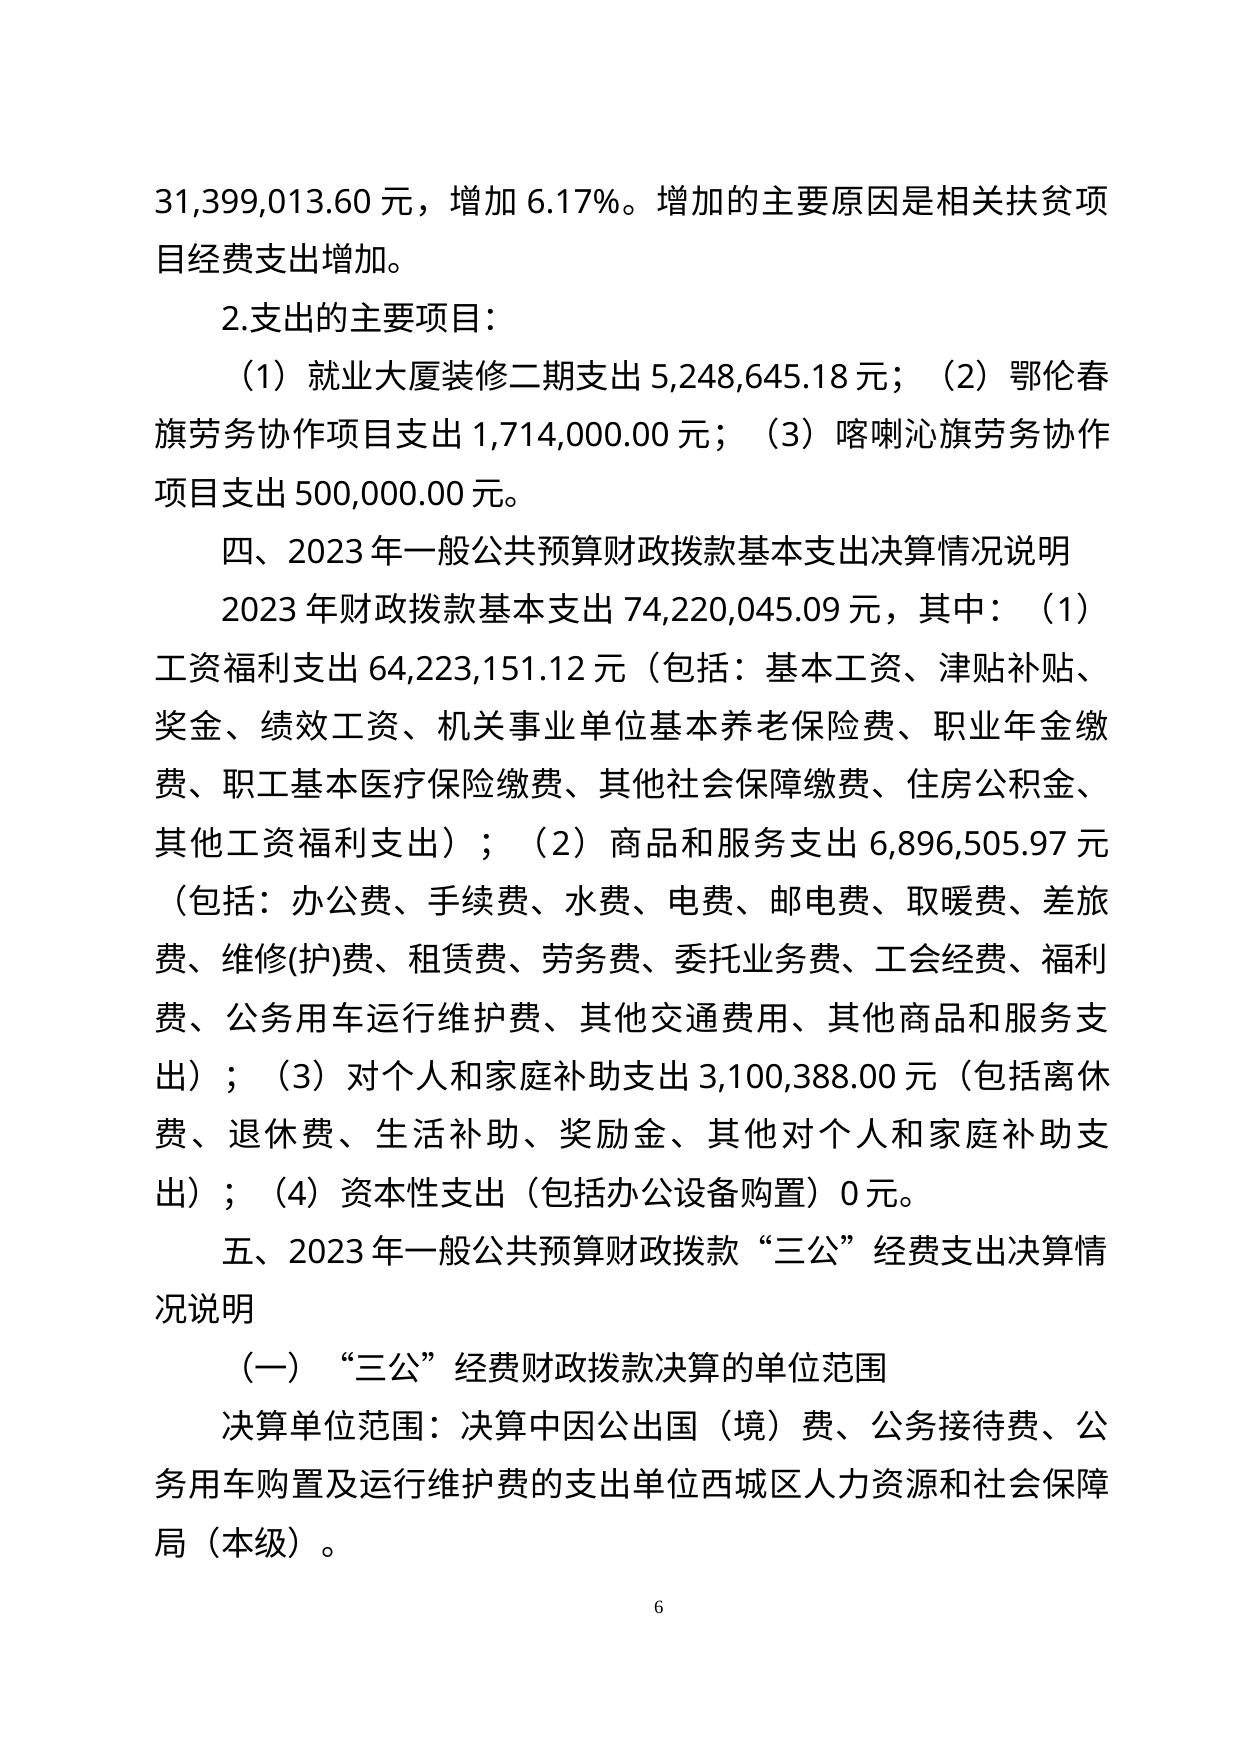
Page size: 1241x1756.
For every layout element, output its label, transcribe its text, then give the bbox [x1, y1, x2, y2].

text 2023年财政拨款基本支出74,220,045.09元，其中：（1）工资福利支出64,223,151.12元（包括：基本工资、津贴补贴、奖金、绩效工资、机关事业单位基本养老保险费、职业年金缴费、职工基本医疗保险缴费、其他社会保障缴费、住房公积金、其他工资福利支出）；（2）商品和服务支出6,896,505.97元（包括：办公费、手续费、水费、电费、邮电费、取暖费、差旅费、维修(护)费、租赁费、劳务费、委托业务费、工会经费、福利费、公务用车运行维护费、其他交通费用、其他商品和服务支出）；（3）对个人和家庭补助支出3,100,388.00元（包括离休费、退休费、生活补助、奖励金、其他对个人和家庭补助支出）；（4）资本性支出（包括办公设备购置）0元。 [154, 575, 1110, 1217]
text 2.支出的主要项目： [154, 283, 1110, 342]
text （一）“三公”经费财政拨款决算的单位范围 [154, 1333, 1110, 1392]
text （1）就业大厦装修二期支出5,248,645.18元；（2）鄂伦春旗劳务协作项目支出1,714,000.00元；（3）喀喇沁旗劳务协作项目支出500,000.00元。 [154, 342, 1110, 517]
text 五、2023年一般公共预算财政拨款“三公”经费支出决算情况说明 [154, 1217, 1110, 1333]
text 决算单位范围：决算中因公出国（境）费、公务接待费、公务用车购置及运行维护费的支出单位西城区人力资源和社会保障局（本级）。 [154, 1392, 1110, 1567]
text 四、2023年一般公共预算财政拨款基本支出决算情况说明 [154, 517, 1110, 575]
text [154, 167, 1110, 283]
